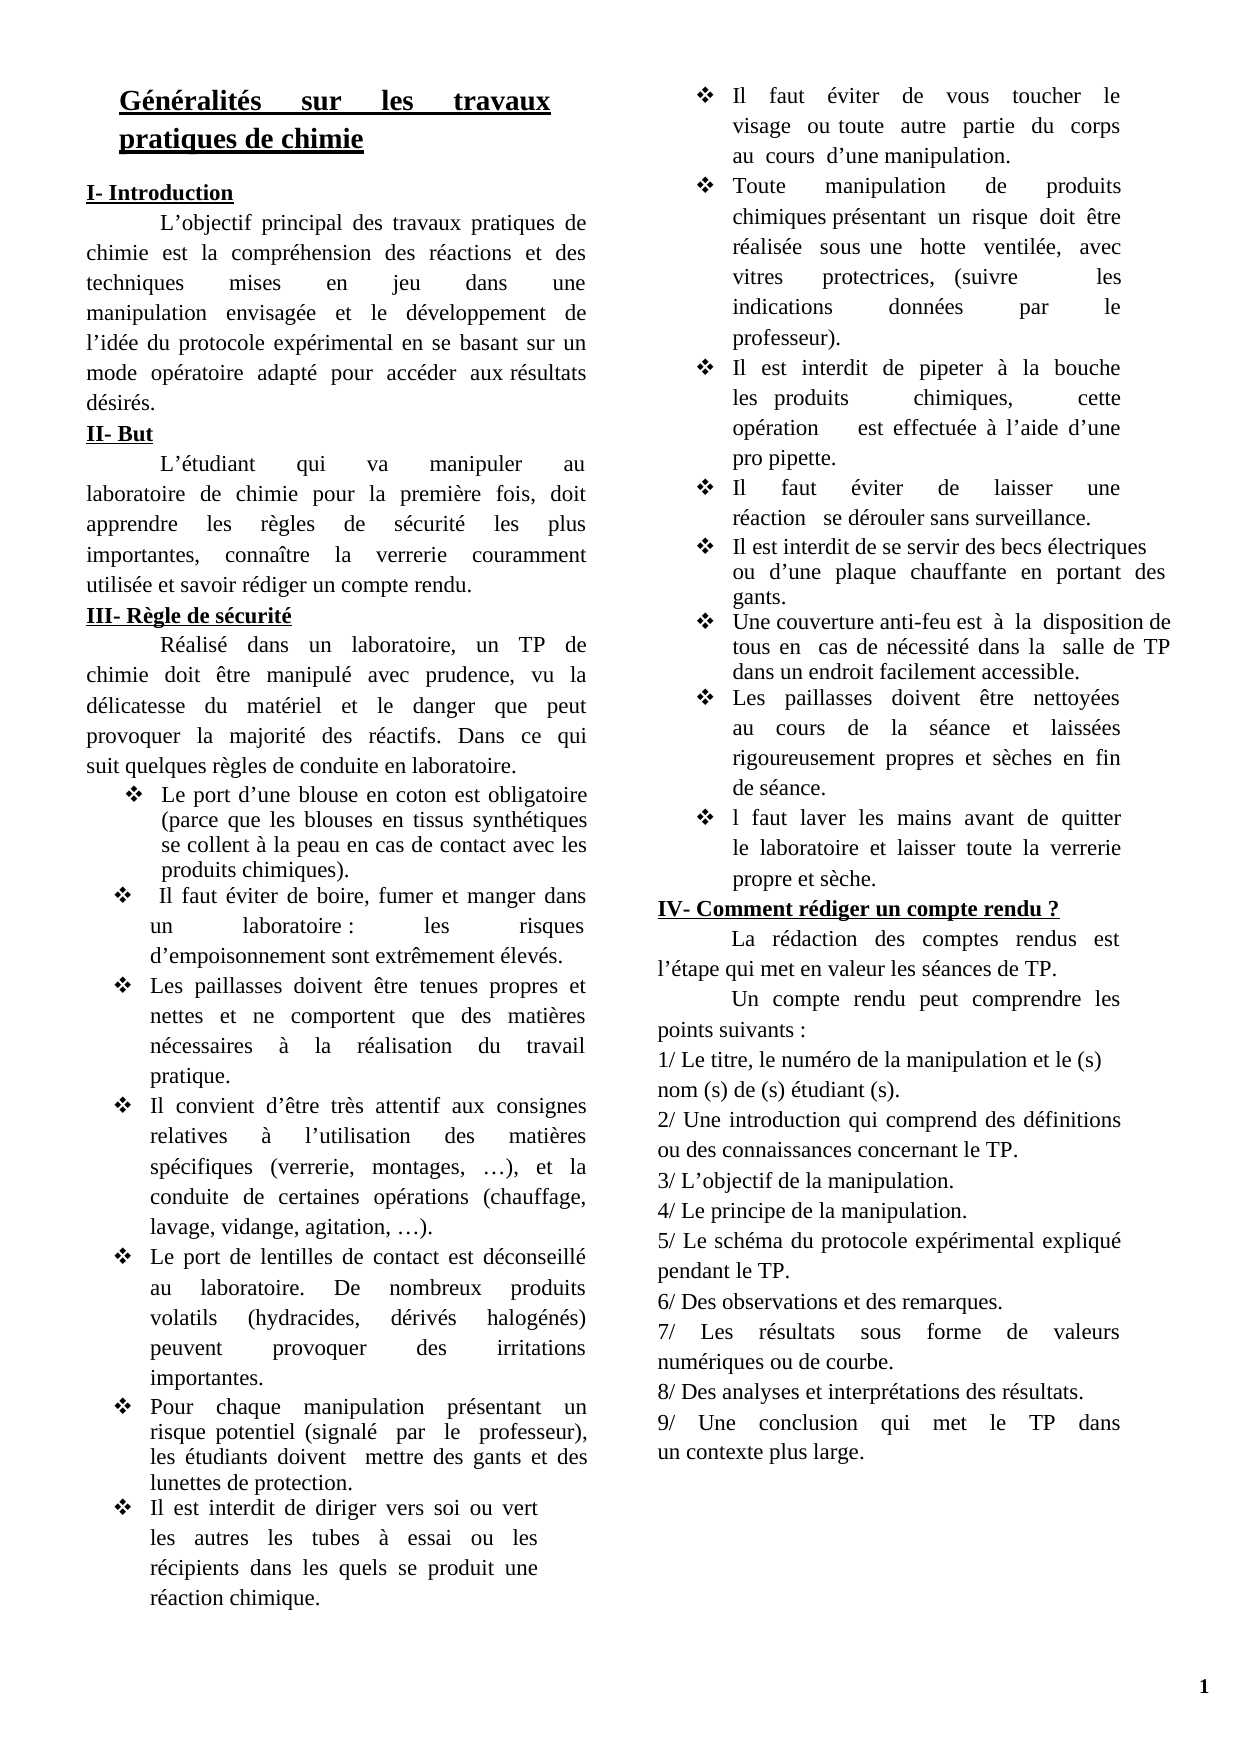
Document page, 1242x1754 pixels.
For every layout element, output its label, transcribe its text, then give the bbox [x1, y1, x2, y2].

text Un compte rendu peut comprendre les points suivants : [657, 985, 1121, 1042]
list ou d’une plaque chauffante en portant des gants. [732, 559, 1167, 609]
list Toute manipulation de produits chimiques présentant un risque doit être réalisée sous une hotte ventilée, avec vitres protectrices, (suivre les indications données par le professeur). [695, 173, 1122, 350]
list Il faut éviter de boire, fumer et manger dans un laboratoire : les risques d’empoisonnement sont extrêmement élevés. [112, 882, 587, 969]
list l faut laver les mains avant de quitter le laboratoire et laisser toute la verrerie propre et sèche. [695, 804, 1122, 891]
text Réalisé dans un laboratoire, un TP de chimie doit être manipulé avec prudence, vu la délicatesse du matériel et le danger que peut provoquer la majorité des réactifs. Dans ce qui suit quelques règles de conduite en laboratoire. [86, 631, 588, 778]
list Il est interdit de pipeter à la bouche les produits chimiques, cette opération est effectuée à l’aide d’une pro pipette. [695, 354, 1121, 470]
text 3/ L’objectif de la manipulation. [657, 1167, 1167, 1193]
text La rédaction des comptes rendus est [731, 925, 1167, 951]
list Il convient d’être très attentif aux consignes relatives à l’utilisation des matières spécifiques (verrerie, montages, …), et la conduite de certaines opérations (chauffage, lavage, vidange, agitation, …). [112, 1092, 587, 1239]
text 8/ Des analyses et interprétations des résultats. [657, 1378, 1167, 1405]
text II- But [86, 420, 584, 446]
text 6/ Des observations et des remarques. [657, 1288, 1167, 1314]
list Il est interdit de se servir des becs électriques [695, 534, 1167, 559]
text 1/ Le titre, le numéro de la manipulation et le (s) [657, 1046, 1167, 1072]
text L’étudiant qui va manipuler au laboratoire de chimie pour la première fois, doit apprendre les règles de sécurité les plus importantes, connaître la verrerie couramment utilisée et savoir rédiger un compte rendu. [86, 450, 587, 597]
text IV- Comment rédiger un compte rendu ? [657, 895, 1167, 921]
list Pour chaque manipulation présentant un risque potentiel (signalé par le professeur), les étudiants doivent mettre des gants et des lunettes de protection. [112, 1394, 588, 1494]
text nom (s) de (s) étudiant (s). [657, 1076, 1167, 1103]
text l’étape qui met en valeur les séances de TP. [657, 955, 1167, 982]
list Les paillasses doivent être tenues propres et nettes et ne comportent que des matières nécessaires à la réalisation du travail pratique. [112, 972, 587, 1089]
list Les paillasses doivent être nettoyées au cours de la séance et laissées rigoureusement propres et sèches en fin de séance. [695, 684, 1121, 801]
text L’objectif principal des travaux pratiques de chimie est la compréhension des réactions et des techniques mises en jeu dans une manipulation envisagée et le développement de l’idée du protocole expérimental en se basant sur un mode opératoire adapté pour accéder aux résultats désirés. [86, 209, 587, 416]
text 4/ Le principe de la manipulation. [657, 1197, 1167, 1224]
list Une couverture anti-feu est à la disposition de tous en cas de nécessité dans la salle de TP dans un endroit facilement accessible. [695, 609, 1171, 684]
text 2/ Une introduction qui comprend des définitions ou des connaissances concernant le TP. [657, 1106, 1122, 1163]
text 9/ Une conclusion qui met le TP dans un contexte plus large. [657, 1409, 1121, 1465]
text 5/ Le schéma du protocole expérimental expliqué pendant le TP. [657, 1227, 1122, 1284]
list Le port de lentilles de contact est déconseillé au laboratoire. De nombreux produits volatils (hydracides, dérivés halogénés) peuvent provoquer des irritations importantes. [112, 1243, 587, 1391]
text Généralités sur les travaux pratiques de chimie [119, 83, 551, 112]
list Le port d’une blouse en coton est obligatoire (parce que les blouses en tissus synthétiques se collent à la peau en cas de contact avec les produits chimiques). [124, 782, 588, 882]
list Il est interdit de diriger vers soi ou vert les autres les tubes à essai ou les récipients dans les quels se produit une réaction chimique. [112, 1494, 538, 1611]
list Il faut éviter de vous toucher le visage ou toute autre partie du corps au cours d’une manipulation. [695, 83, 1122, 169]
text III- Règle de sécurité [86, 602, 584, 628]
text Généralités sur les travaux pratiques de chimie [119, 115, 551, 155]
text 7/ Les résultats sous forme de valeurs numériques ou de courbe. [657, 1318, 1121, 1374]
list Il faut éviter de laisser une réaction se dérouler sans surveillance. [695, 474, 1121, 530]
text I- Introduction [86, 179, 584, 206]
